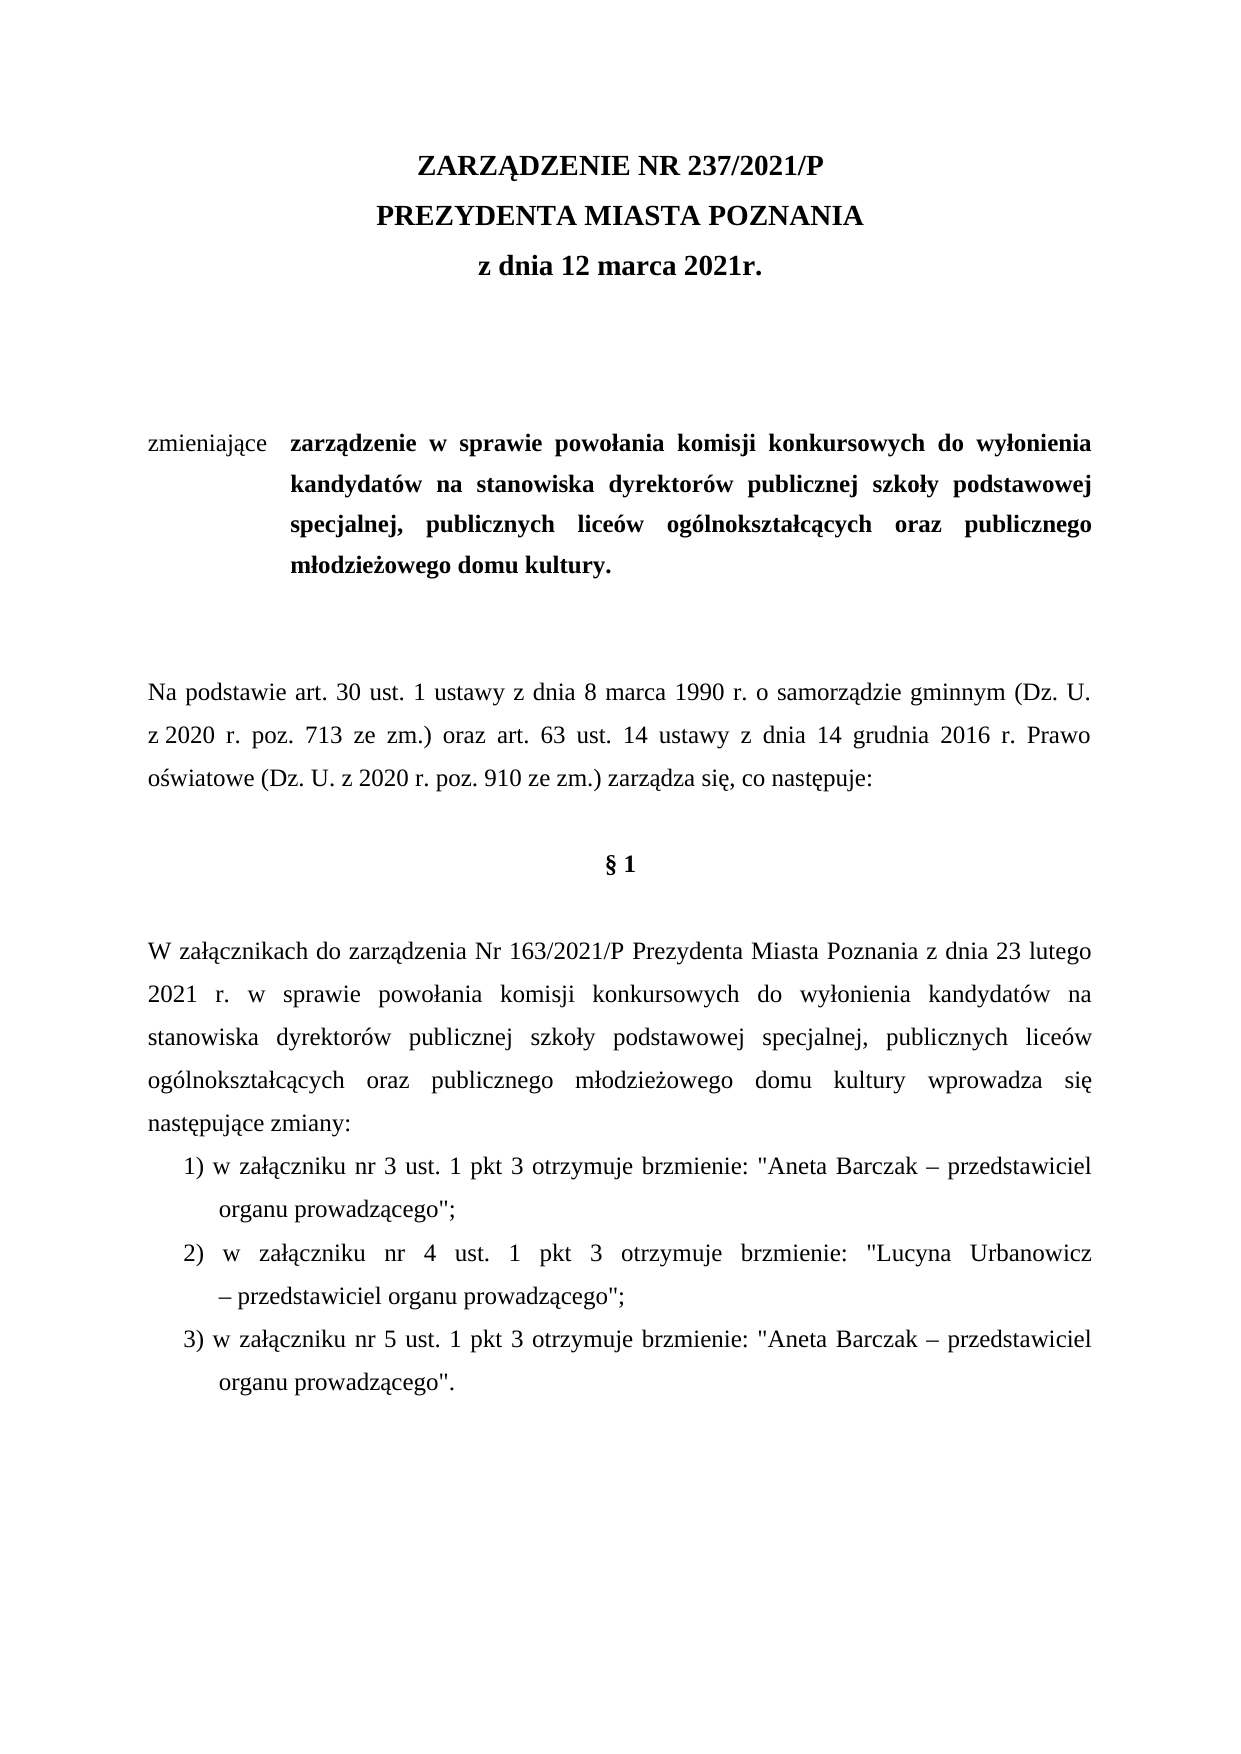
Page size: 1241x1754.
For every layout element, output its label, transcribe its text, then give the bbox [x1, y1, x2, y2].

text 1) w załączniku nr 3 ust. 1 pkt 3 otrzymuje brzmienie: "Aneta Barczak – przedstawiciel organu prowadzącego"; [183, 1151, 1093, 1223]
text 2) w załączniku nr 4 ust. 1 pkt 3 otrzymuje brzmienie: "Lucyna Urbanowicz – przedstawiciel organu prowadzącego"; [183, 1238, 1093, 1309]
text § 1 [148, 849, 1093, 878]
table_header zmieniające [136, 428, 279, 591]
table_header zarządzenie w sprawie powołania komisji konkursowych do wyłonienia kandydatów na stanowiska dyrektorów publicznej szkoły podstawowej specjalnej, publicznych liceów ogólnokształcących oraz publicznego młodzieżowego domu kultury. [279, 428, 1104, 591]
text W załącznikach do zarządzenia Nr 163/2021/P Prezydenta Miasta Poznania z dnia 23 lutego 2021 r. w sprawie powołania komisji konkursowych do wyłonienia kandydatów na stanowiska dyrektorów publicznej szkoły podstawowej specjalnej, publicznych liceów ogólnokształcących oraz publicznego młodzieżowego domu kultury wprowadza się następujące zmiany: [148, 936, 1093, 1137]
text Na podstawie art. 30 ust. 1 ustawy z dnia 8 marca 1990 r. o samorządzie gminnym (Dz. U. z 2020 r. poz. 713 ze zm.) oraz art. 63 ust. 14 ustawy z dnia 14 grudnia 2016 r. Prawo oświatowe (Dz. U. z 2020 r. poz. 910 ze zm.) zarządza się, co następuje: [148, 677, 1093, 792]
subtitle ZARZĄDZENIE NR [148, 148, 1093, 181]
text z dnia 12 marca 2021r. [148, 248, 1093, 282]
text 3) w załączniku nr 5 ust. 1 pkt 3 otrzymuje brzmienie: "Aneta Barczak – przedstawiciel organu prowadzącego". [183, 1324, 1093, 1396]
subtitle PREZYDENTA MIASTA POZNANIA [148, 198, 1093, 231]
